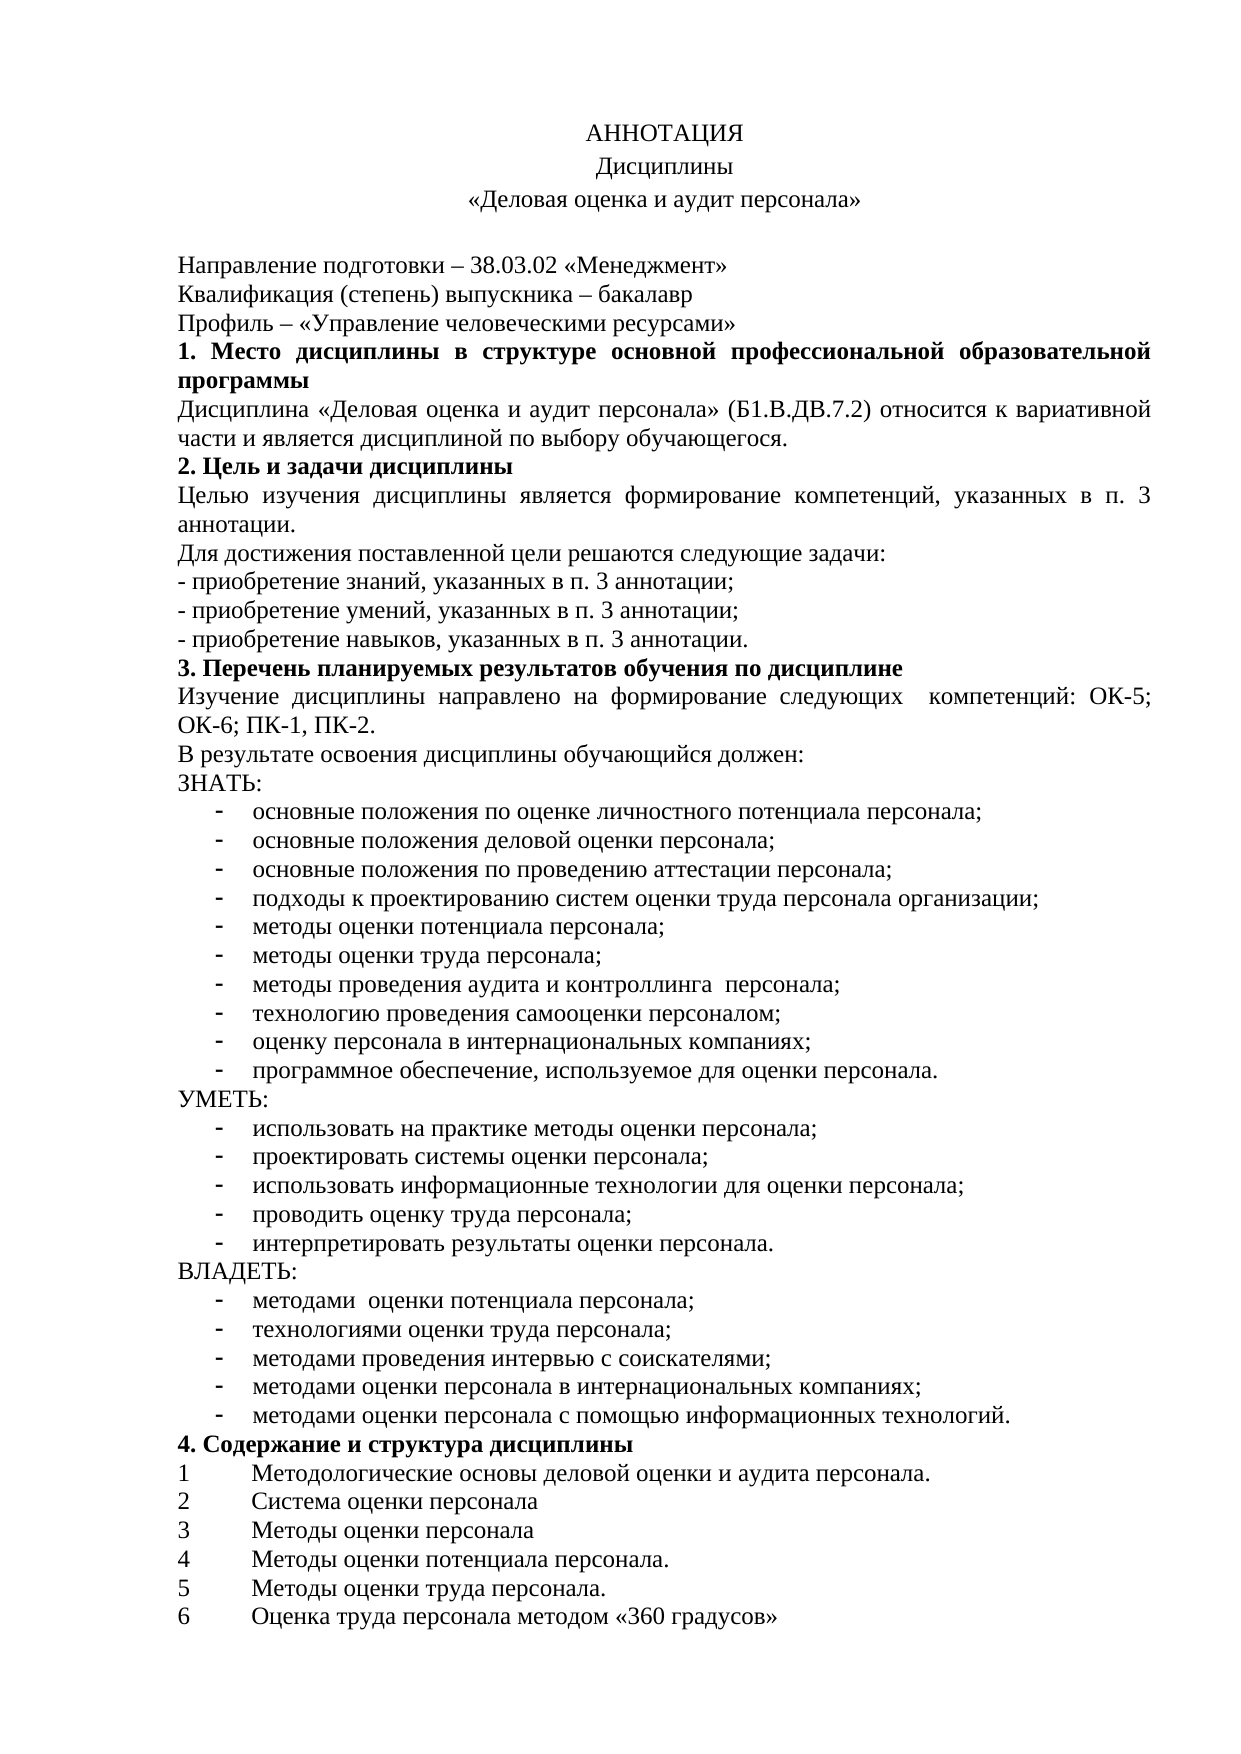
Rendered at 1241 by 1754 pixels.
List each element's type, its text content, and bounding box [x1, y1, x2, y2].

list оценку персонала в интернациональных компаниях; [215, 1026, 1152, 1055]
text Дисциплины [177, 151, 1152, 180]
list технологиями оценки труда персонала; [215, 1314, 1152, 1343]
text - приобретение умений, указанных в п. 3 аннотации; [177, 595, 1152, 624]
list методами оценки персонала с помощью информационных технологий. [215, 1400, 1152, 1429]
text Изучение дисциплины направлено на формирование следующих компетенций: ОК-5; ОК-6; ПК-1, ПК-2. [177, 681, 1152, 739]
list использовать информационные технологии для оценки персонала; [215, 1170, 1152, 1199]
list подходы к проектированию систем оценки труда персонала организации; [215, 883, 1152, 911]
text ЗНАТЬ: [177, 768, 1152, 796]
text 1 Методологические основы деловой оценки и аудита персонала. [177, 1458, 1152, 1486]
text 2 Система оценки персонала [177, 1486, 1152, 1515]
text В результате освоения дисциплины обучающийся должен: [177, 739, 1152, 768]
text «Деловая оценка и аудит персонала» [177, 184, 1152, 213]
text 5 Методы оценки труда персонала. [177, 1573, 1152, 1601]
text УМЕТЬ: [177, 1084, 1152, 1113]
text Дисциплина «Деловая оценка и аудит персонала» (Б1.В.ДВ.7.2) относится к вариативной части и является дисциплиной по выбору обучающегося. [177, 394, 1152, 451]
list методы проведения аудита и контроллинга персонала; [215, 969, 1152, 998]
text 2. Цель и задачи дисциплины [177, 451, 1152, 480]
list программное обеспечение, используемое для оценки персонала. [215, 1055, 1152, 1084]
text 6 Оценка труда персонала методом «360 градусов» [177, 1601, 1152, 1630]
text Для достижения поставленной цели решаются следующие задачи: [177, 538, 1152, 566]
list технологию проведения самооценки персоналом; [215, 998, 1152, 1026]
list проводить оценку труда персонала; [215, 1199, 1152, 1228]
list основные положения по оценке личностного потенциала персонала; [215, 796, 1152, 825]
text Квалификация (степень) выпускника – бакалавр [177, 279, 1152, 308]
text Профиль – «Управление человеческими ресурсами» [177, 308, 1152, 336]
text - приобретение навыков, указанных в п. 3 аннотации. [177, 624, 1152, 653]
text - приобретение знаний, указанных в п. 3 аннотации; [177, 566, 1152, 595]
list методы оценки потенциала персонала; [215, 911, 1152, 940]
text 3 Методы оценки персонала [177, 1515, 1152, 1544]
list методы оценки труда персонала; [215, 940, 1152, 969]
text 4 Методы оценки потенциала персонала. [177, 1544, 1152, 1573]
list использовать на практике методы оценки персонала; [215, 1113, 1152, 1141]
text ВЛАДЕТЬ: [177, 1256, 1152, 1285]
text Направление подготовки – 38.03.02 «Менеджмент» [177, 250, 1152, 279]
list методами проведения интервью с соискателями; [215, 1343, 1152, 1371]
list проектировать системы оценки персонала; [215, 1141, 1152, 1170]
list основные положения деловой оценки персонала; [215, 825, 1152, 854]
text Целью изучения дисциплины является формирование компетенций, указанных в п. 3 аннотации. [177, 480, 1152, 538]
text 4. Содержание и структура дисциплины [177, 1429, 1152, 1458]
list методами оценки персонала в интернациональных компаниях; [215, 1371, 1152, 1400]
list методами оценки потенциала персонала; [215, 1285, 1152, 1314]
text 3. Перечень планируемых результатов обучения по дисциплине [177, 653, 1152, 681]
text 1. Место дисциплины в структуре основной профессиональной образовательной программы [177, 336, 1152, 394]
list основные положения по проведению аттестации персонала; [215, 854, 1152, 883]
text АННОТАЦИЯ [177, 118, 1152, 147]
list интерпретировать результаты оценки персонала. [215, 1228, 1152, 1256]
